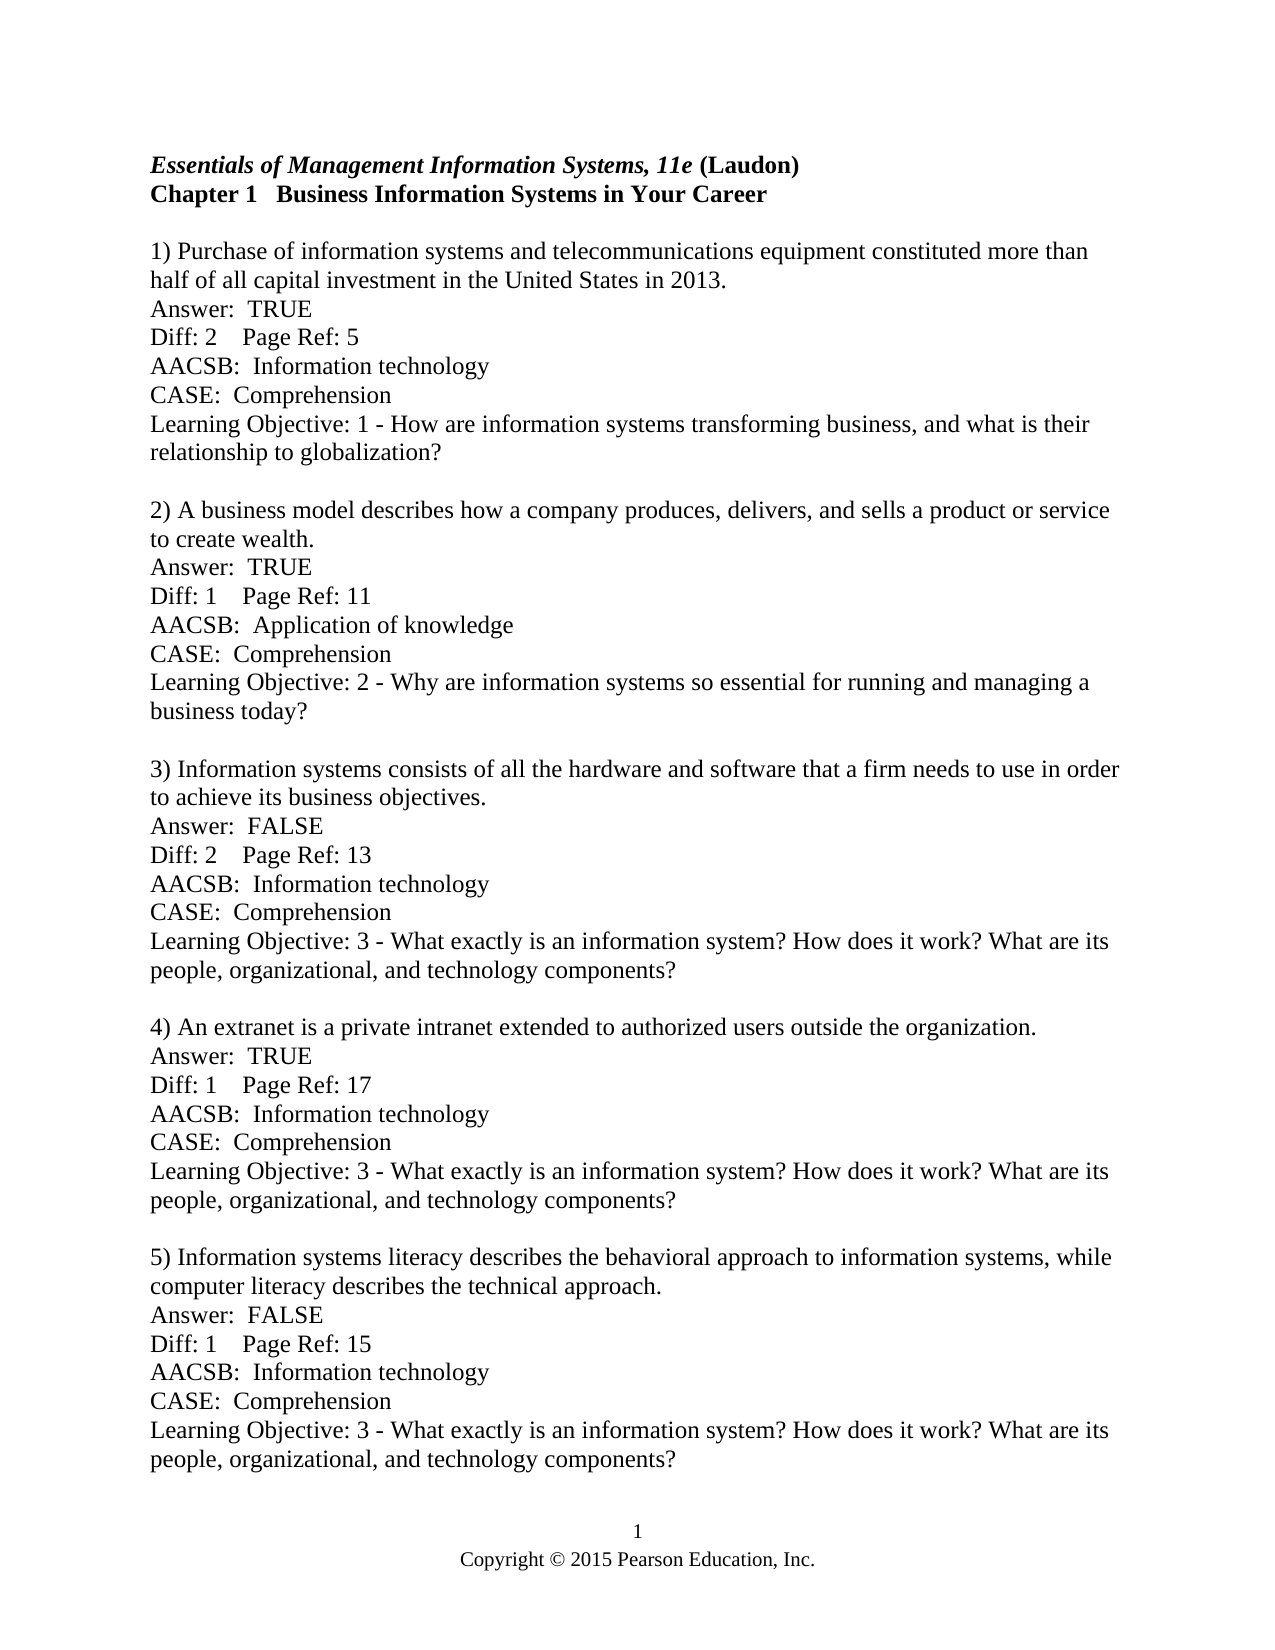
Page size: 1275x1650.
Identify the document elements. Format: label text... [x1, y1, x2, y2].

text AACSB: Information technology [150, 1099, 1125, 1127]
text 4) An extranet is a private intranet extended to authorized users outside the organization. [150, 1012, 1125, 1041]
text Diff: 1 Page Ref: 17 [150, 1070, 1125, 1099]
text CASE: Comprehension [150, 1127, 1125, 1156]
text Answer: FALSE [150, 1300, 1125, 1329]
text 1) Purchase of information systems and telecommunications equipment constituted more than half of all capital investment in the United States in 2013. [150, 236, 1125, 294]
text Diff: 2 Page Ref: 5 [150, 322, 1125, 351]
text CASE: Comprehension [150, 639, 1125, 667]
text AACSB: Application of knowledge [150, 610, 1125, 639]
text 2) A business model describes how a company produces, delivers, and sells a product or service to create wealth. [150, 495, 1125, 552]
text Answer: TRUE [150, 552, 1125, 581]
text Answer: TRUE [150, 294, 1125, 322]
text Chapter 1 Business Information Systems in Your Career [150, 179, 1125, 207]
text Diff: 2 Page Ref: 13 [150, 840, 1125, 869]
text Learning Objective: 3 - What exactly is an information system? How does it work? What are its people, organizational, and technology components? [150, 926, 1125, 984]
text Learning Objective: 3 - What exactly is an information system? How does it work? What are its people, organizational, and technology components? [150, 1415, 1125, 1472]
text 5) Information systems literacy describes the behavioral approach to information systems, while computer literacy describes the technical approach. [150, 1242, 1125, 1300]
text Essentials of Management Information Systems, 11e (Laudon) [150, 150, 1125, 179]
text Diff: 1 Page Ref: 15 [150, 1329, 1125, 1357]
text 3) Information systems consists of all the hardware and software that a firm needs to use in order to achieve its business objectives. [150, 754, 1125, 811]
text CASE: Comprehension [150, 897, 1125, 926]
text Answer: FALSE [150, 811, 1125, 840]
text AACSB: Information technology [150, 1357, 1125, 1386]
text Learning Objective: 2 - Why are information systems so essential for running and managing a business today? [150, 667, 1125, 725]
text Answer: TRUE [150, 1041, 1125, 1070]
text Diff: 1 Page Ref: 11 [150, 581, 1125, 610]
text CASE: Comprehension [150, 380, 1125, 409]
text AACSB: Information technology [150, 351, 1125, 380]
text Learning Objective: 1 - How are information systems transforming business, and what is their relationship to globalization? [150, 409, 1125, 466]
text CASE: Comprehension [150, 1386, 1125, 1415]
text Learning Objective: 3 - What exactly is an information system? How does it work? What are its people, organizational, and technology components? [150, 1156, 1125, 1214]
text AACSB: Information technology [150, 869, 1125, 897]
